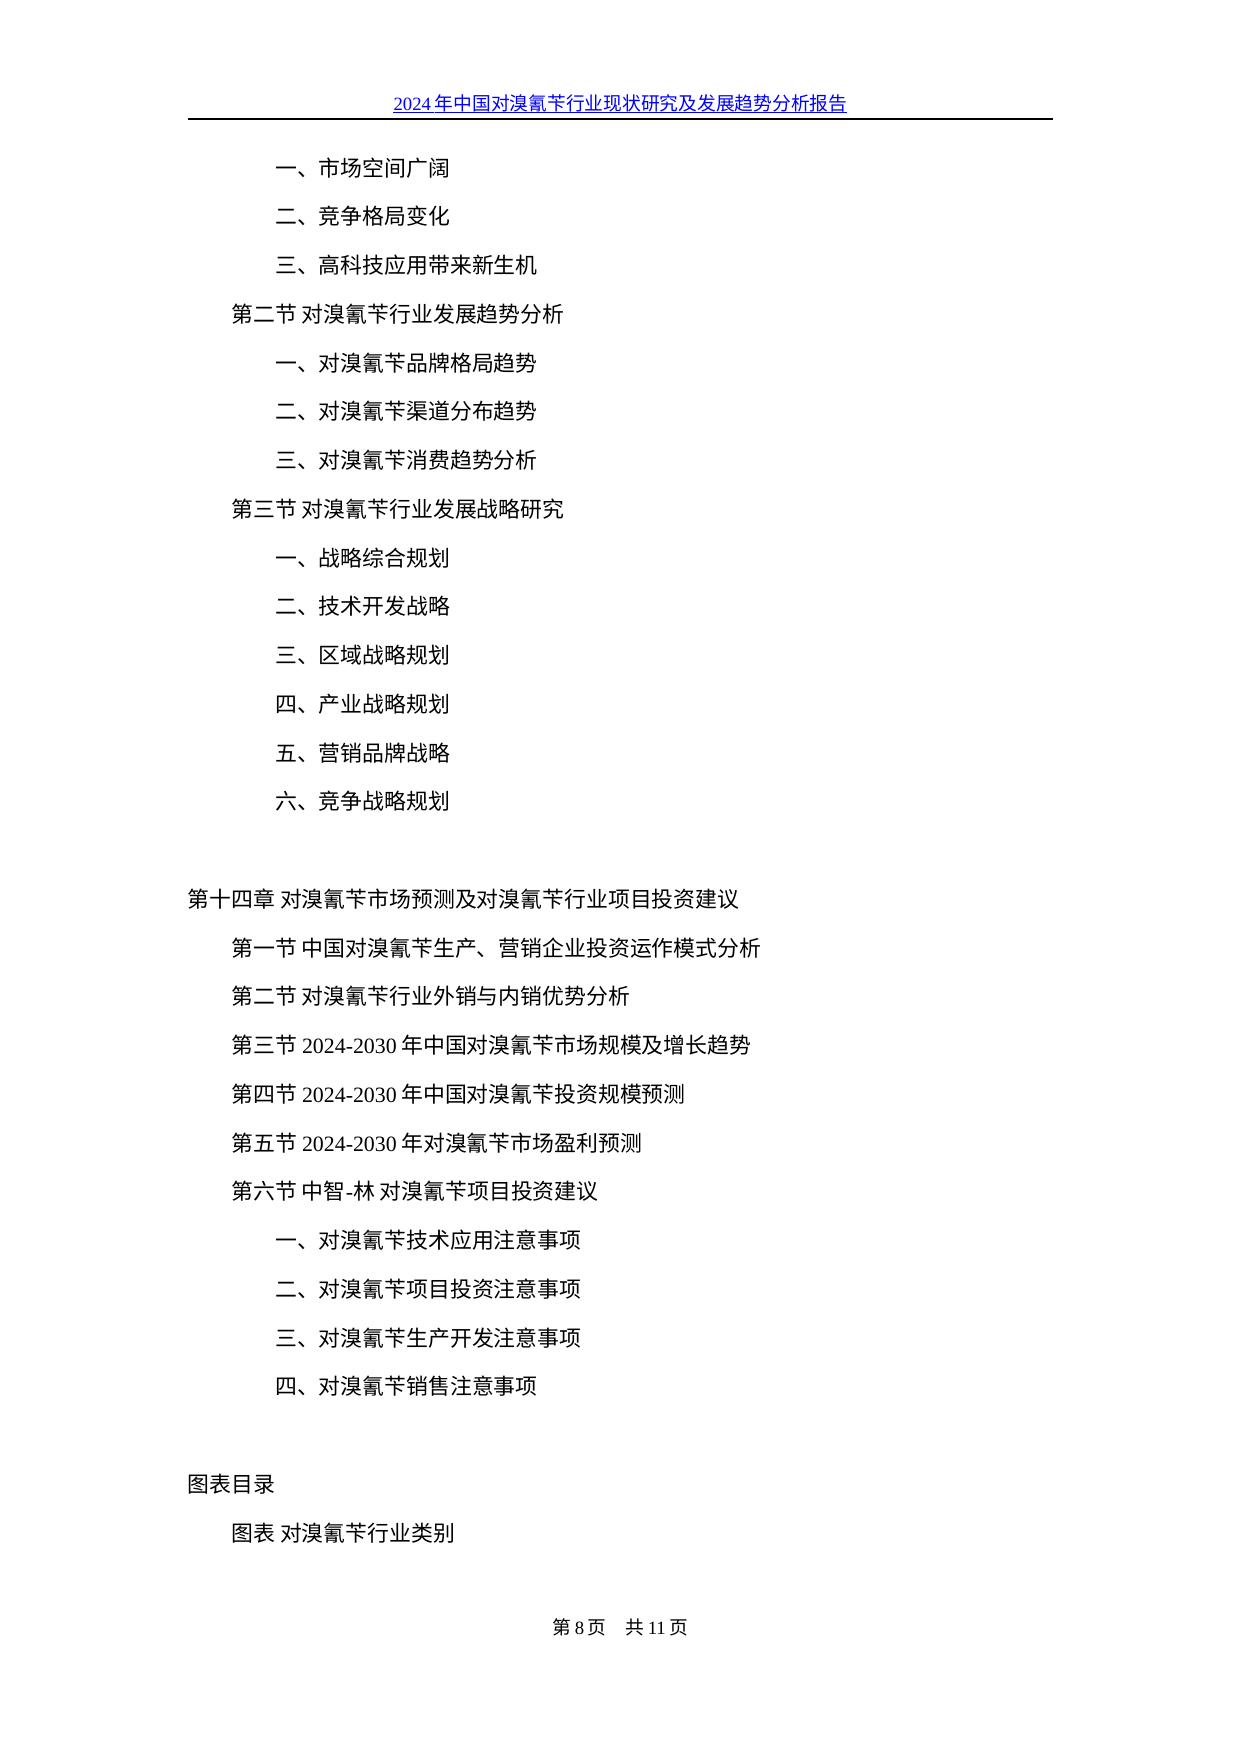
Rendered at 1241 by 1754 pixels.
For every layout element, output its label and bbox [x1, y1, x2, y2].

text [187, 150, 1053, 1548]
